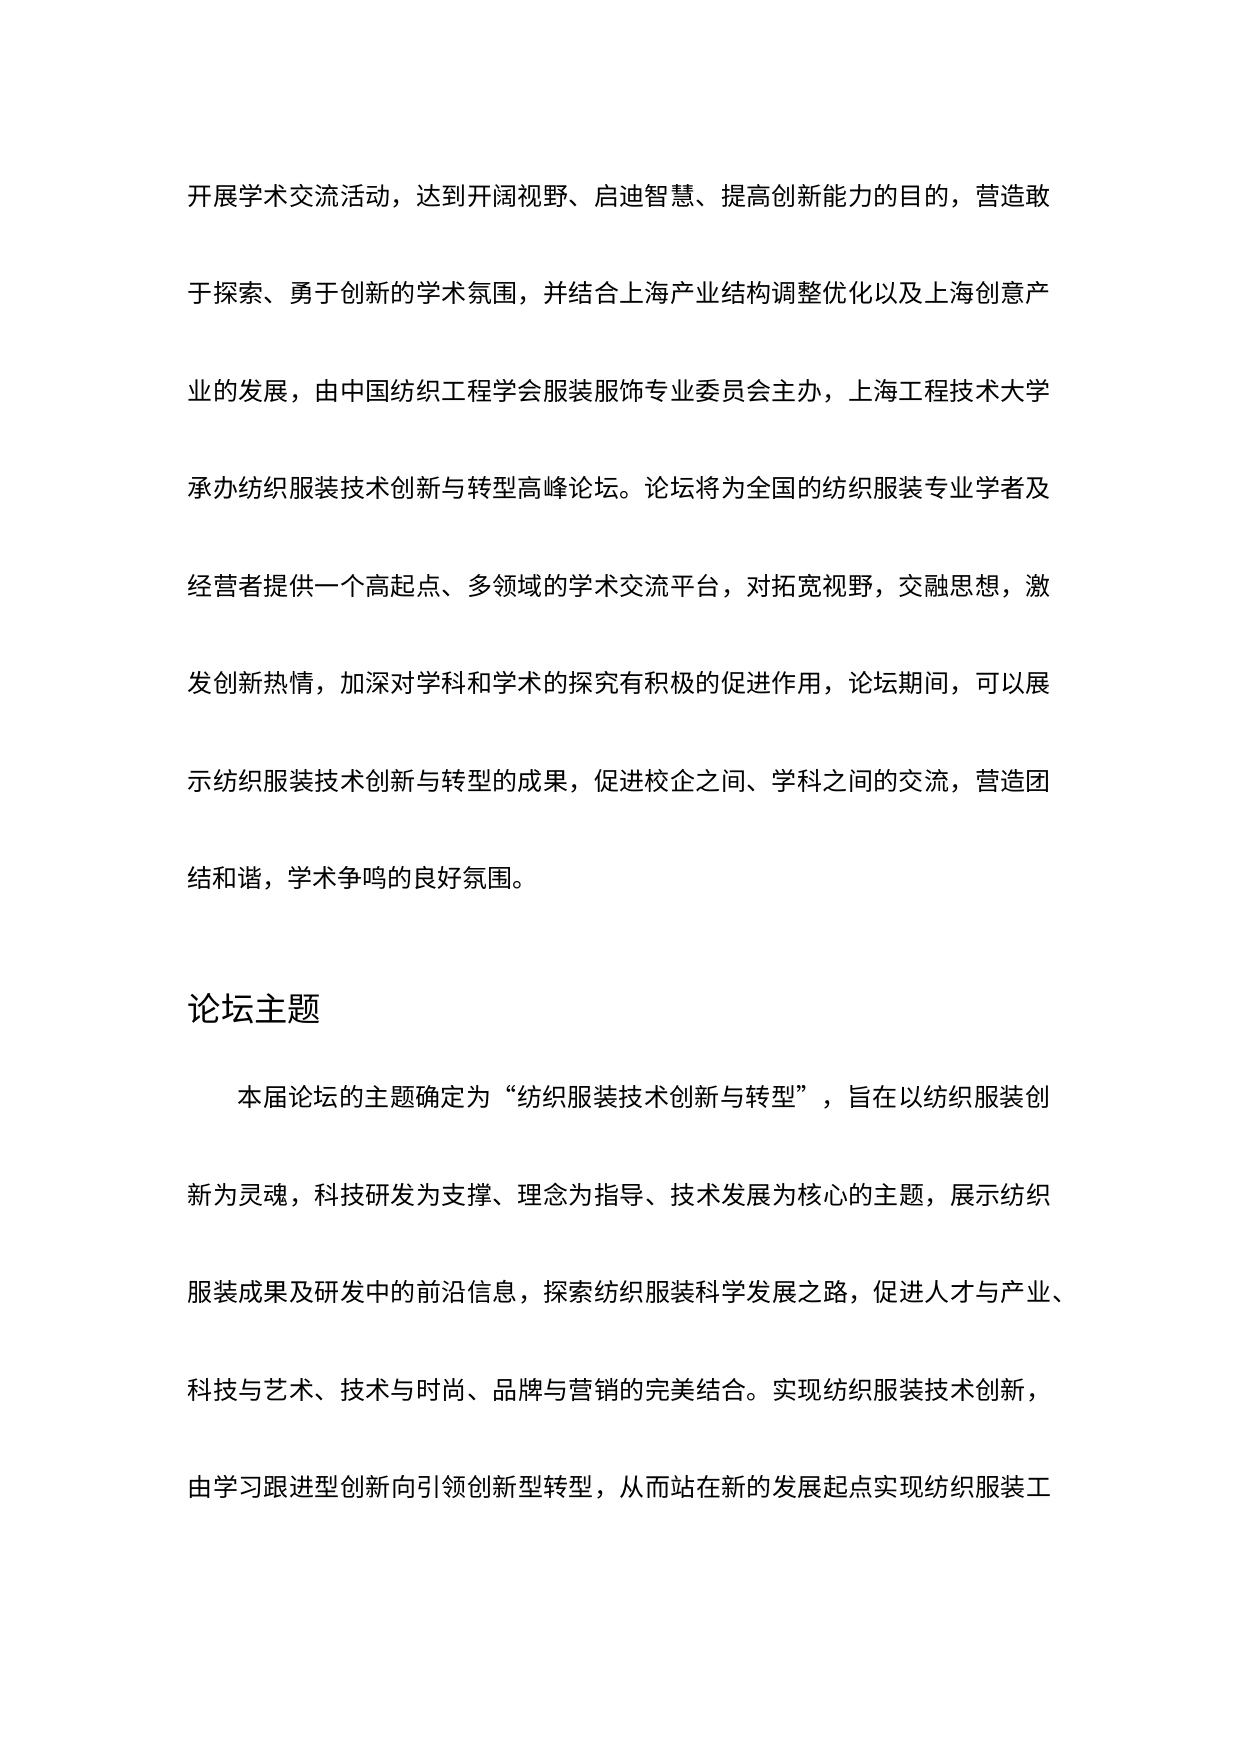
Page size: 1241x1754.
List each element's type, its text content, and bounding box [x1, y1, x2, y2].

text 论坛主题 [187, 974, 1053, 1039]
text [187, 1063, 1053, 1518]
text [187, 162, 1053, 909]
